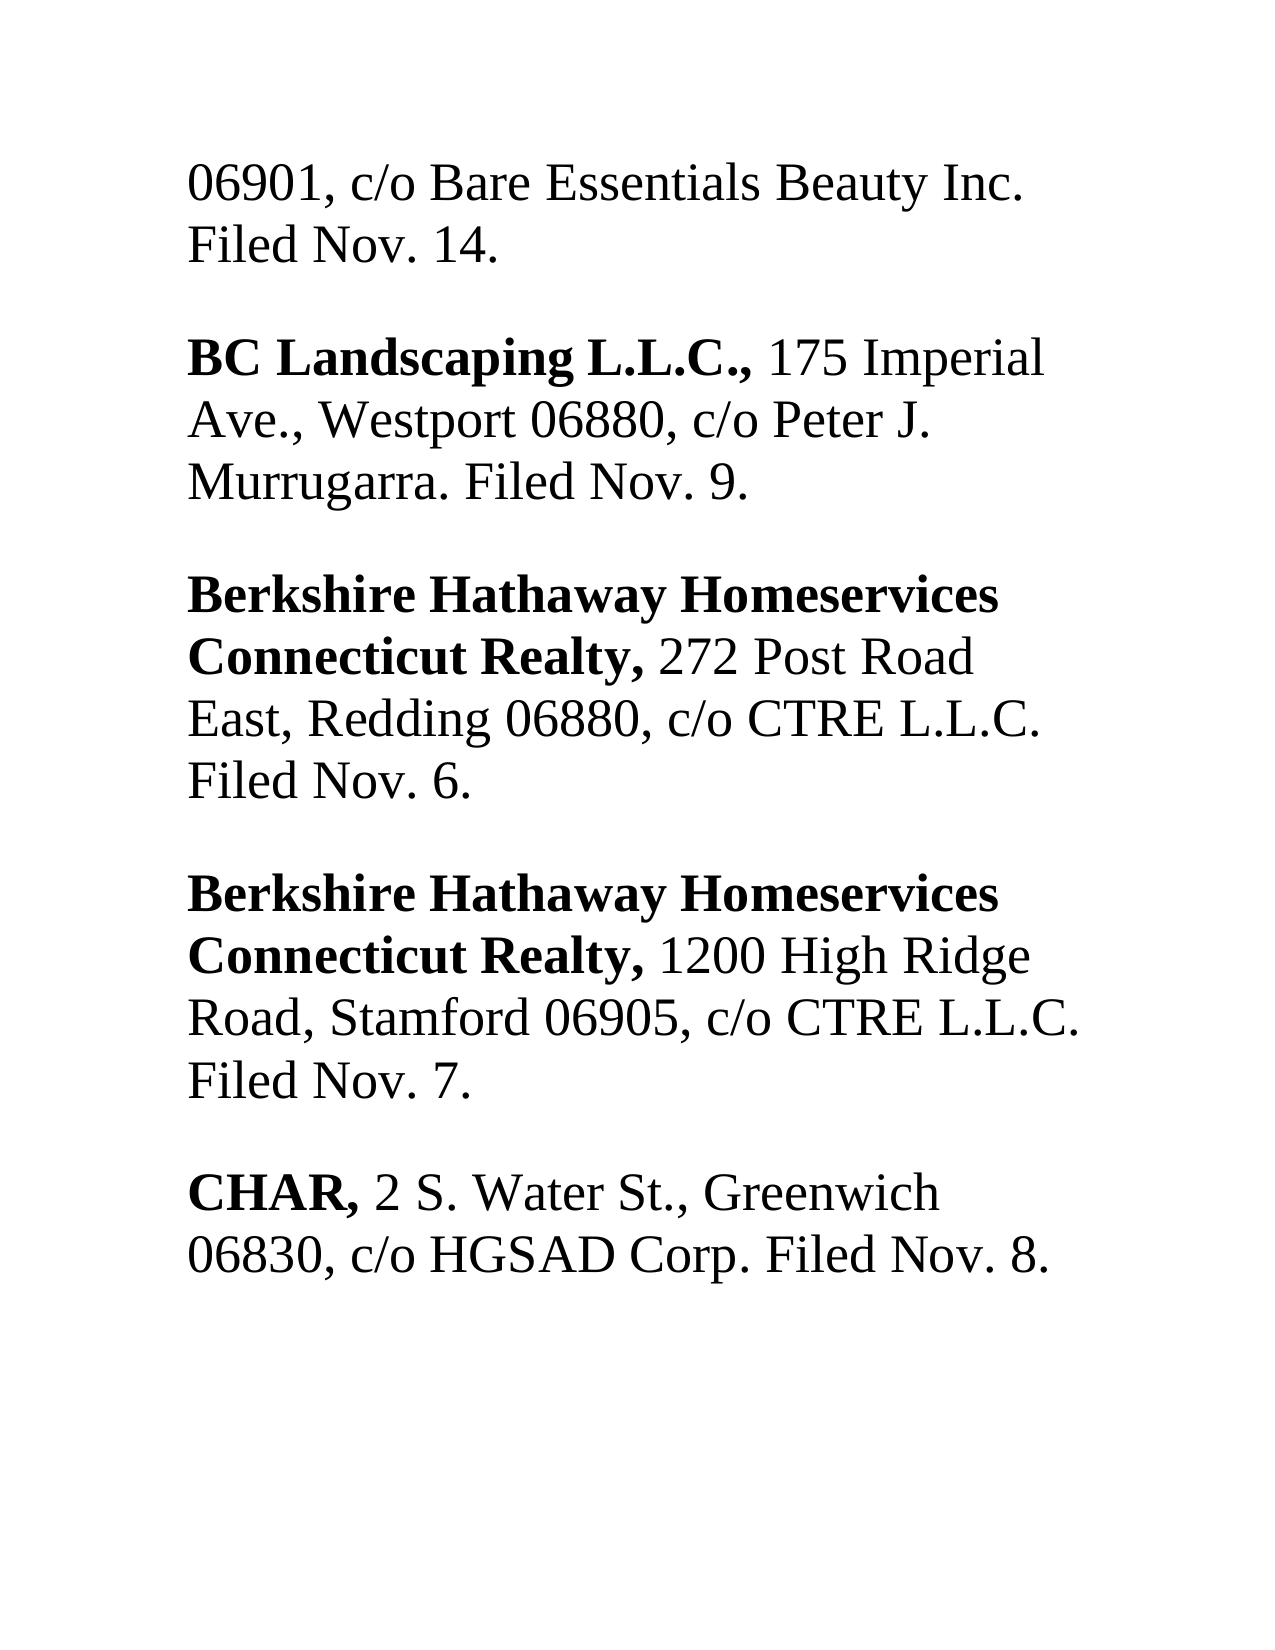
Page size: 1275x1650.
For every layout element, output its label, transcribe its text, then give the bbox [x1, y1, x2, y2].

text Berkshire Hathaway Homeservices Connecticut Realty, 272 Post Road East, Redding 06880, c/o CTRE L.L.C. Filed Nov. 6. [187, 561, 1087, 811]
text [187, 150, 1087, 274]
text BC Landscaping L.L.C., 175 Imperial Ave., Westport 06880, c/o Peter J. Murrugarra. Filed Nov. 9. [187, 324, 1087, 511]
text Berkshire Hathaway Homeservices Connecticut Realty, 1200 High Ridge Road, Stamford 06905, c/o CTRE L.L.C. Filed Nov. 7. [187, 861, 1087, 1110]
text CHAR, 2 S. Water St., Greenwich 06830, c/o HGSAD Corp. Filed Nov. 8. [187, 1160, 1087, 1284]
